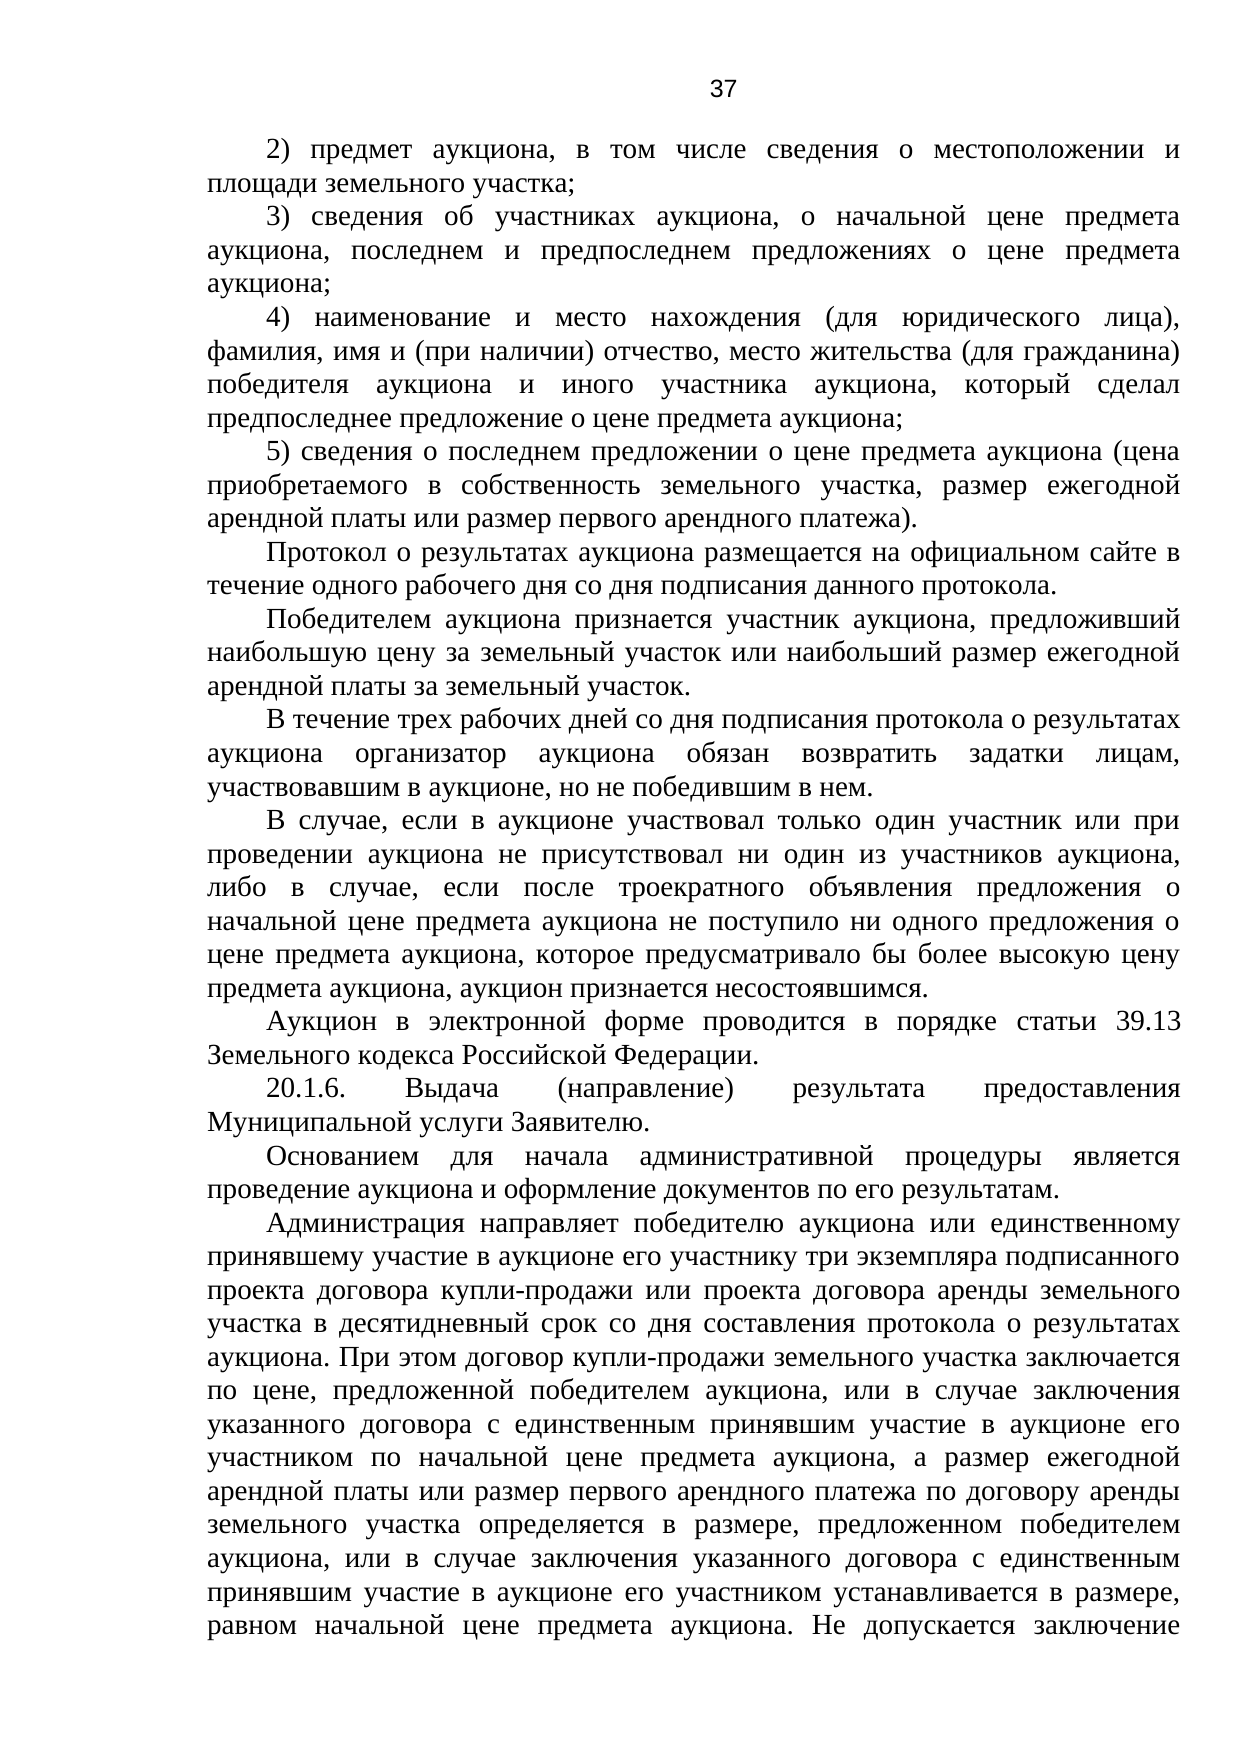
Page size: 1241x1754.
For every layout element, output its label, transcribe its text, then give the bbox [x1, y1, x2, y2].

text Победителем аукциона признается участник аукциона, предложивший наибольшую цену за земельный участок или наибольший размер ежегодной арендной платы за земельный участок. [207, 601, 1181, 702]
text 4) наименование и место нахождения (для юридического лица), фамилия, имя и (при наличии) отчество, место жительства (для гражданина) победителя аукциона и иного участника аукциона, который сделал предпоследнее предложение о цене предмета аукциона; [207, 299, 1181, 433]
text 3) сведения об участниках аукциона, о начальной цене предмета аукциона, последнем и предпоследнем предложениях о цене предмета аукциона; [207, 198, 1181, 299]
text В течение трех рабочих дней со дня подписания протокола о результатах аукциона организатор аукциона обязан возвратить задатки лицам, участвовавшим в аукционе, но не победившим в нем. [207, 702, 1181, 802]
text 20.1.6. Выдача (направление) результата предоставления Муниципальной услуги Заявителю. [207, 1071, 1181, 1138]
text Протокол о результатах аукциона размещается на официальном сайте в течение одного рабочего дня со дня подписания данного протокола. [207, 534, 1181, 601]
text 5) сведения о последнем предложении о цене предмета аукциона (цена приобретаемого в собственность земельного участка, размер ежегодной арендной платы или размер первого арендного платежа). [207, 433, 1181, 534]
text Аукцион в электронной форме проводится в порядке статьи 39.13 Земельного кодекса Российской Федерации. [207, 1003, 1181, 1071]
text Основанием для начала административной процедуры является проведение аукциона и оформление документов по его результатам. [207, 1138, 1181, 1205]
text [207, 1205, 1181, 1641]
text В случае, если в аукционе участвовал только один участник или при проведении аукциона не присутствовал ни один из участников аукциона, либо в случае, если после троекратного объявления предложения о начальной цене предмета аукциона не поступило ни одного предложения о цене предмета аукциона, которое предусматривало бы более высокую цену предмета аукциона, аукцион признается несостоявшимся. [207, 802, 1181, 1003]
text 2) предмет аукциона, в том числе сведения о местоположении и площади земельного участка; [207, 131, 1181, 198]
